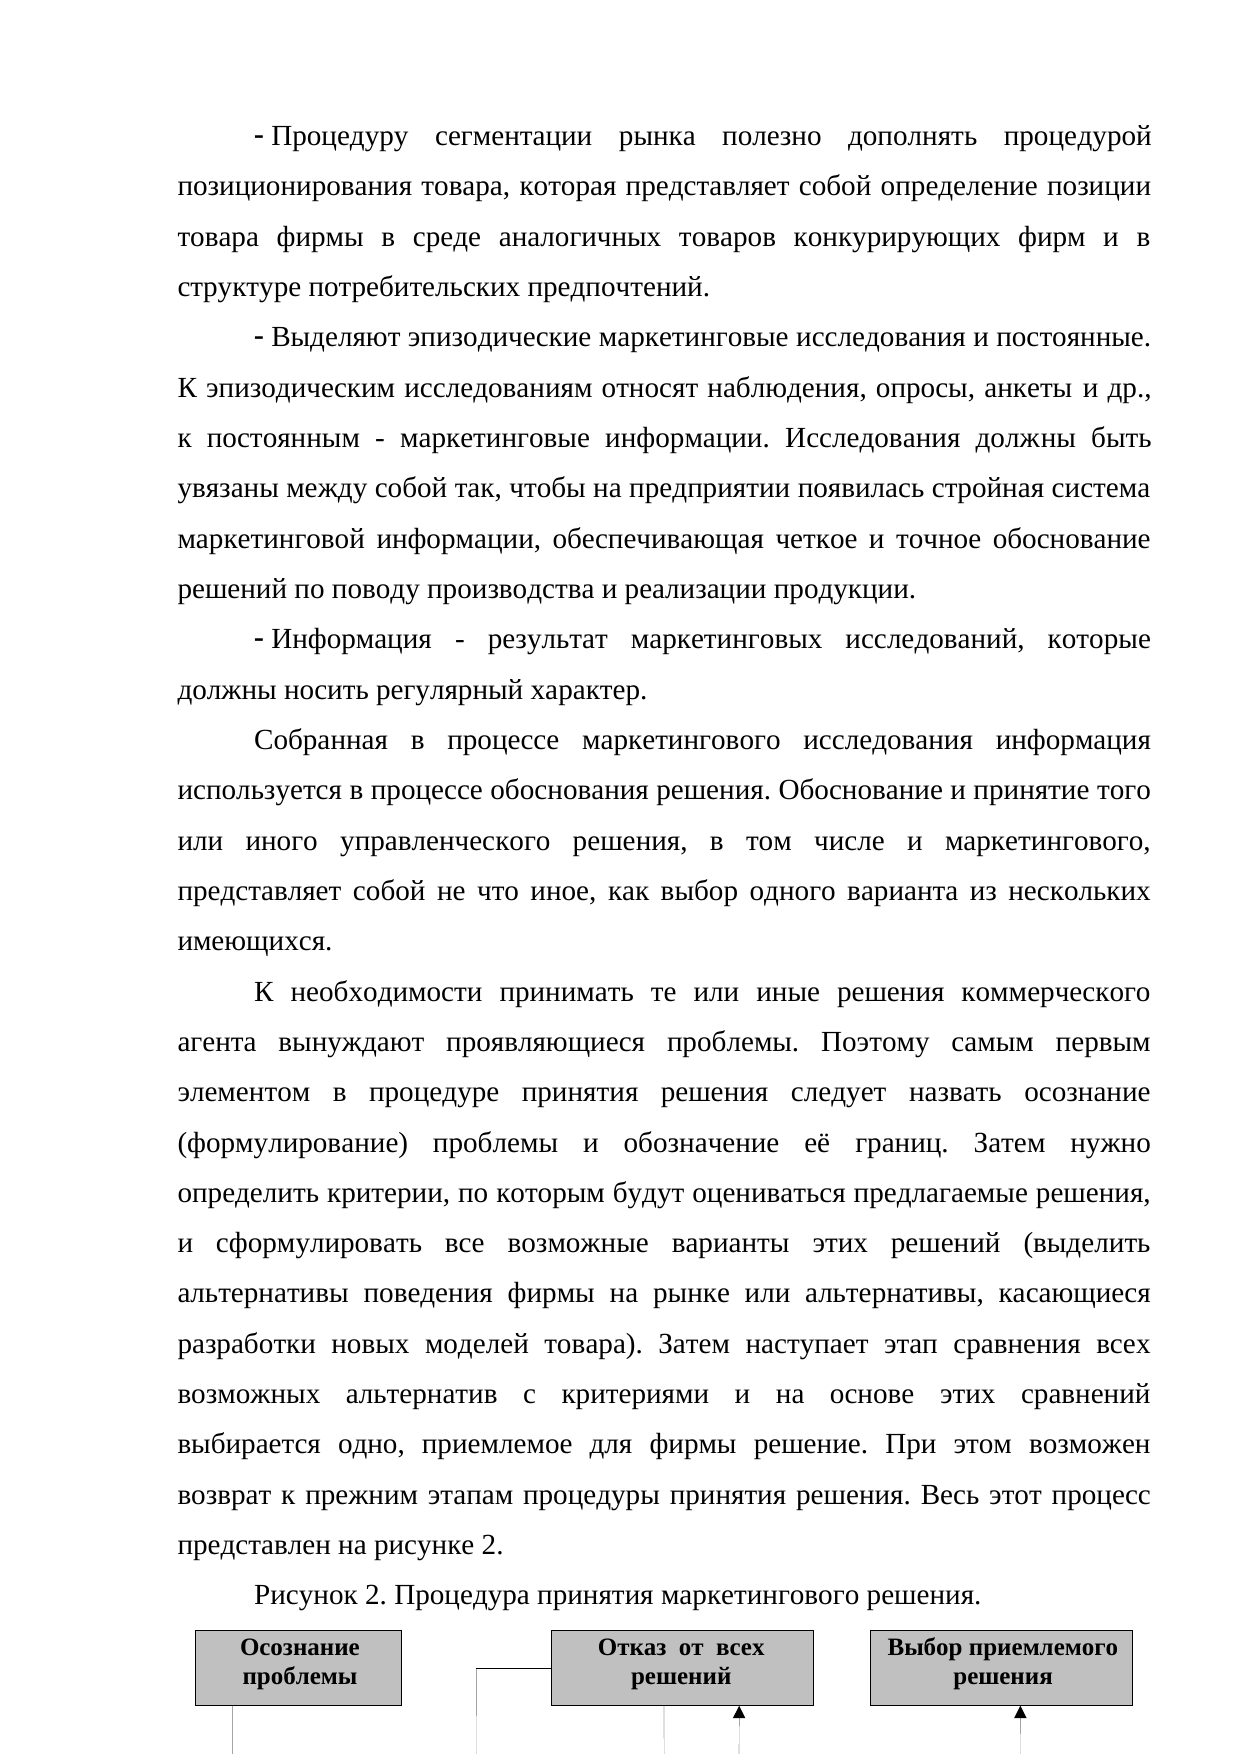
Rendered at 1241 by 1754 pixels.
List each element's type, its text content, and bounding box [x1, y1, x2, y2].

text К необходимости принимать те или иные решения коммерческого агента вынуждают проявляющиеся проблемы. Поэтому самым первым элементом в процедуре принятия решения следует назвать осознание (формулирование) проблемы и обозначение её границ. Затем нужно определить критерии, по которым будут оцениваться предлагаемые решения, и сформулировать все возможные варианты этих решений (выделить альтернативы поведения фирмы на рынке или альтернативы, касающиеся разработки новых моделей товара). Затем наступает этап сравнения всех возможных альтернатив с критериями и на основе этих сравнений выбирается одно, приемлемое для фирмы решение. При этом возможен возврат к прежним этапам процедуры принятия решения. Весь этот процесс представлен на рисунке 2. [177, 974, 1152, 1561]
list Выделяют эпизодические маркетинговые исследования и постоянные. К эпизодическим исследованиям относят наблюдения, опросы, анкеты и др., к постоянным - маркетинговые информации. Исследования должны быть увязаны между собой так, чтобы на предприятии появилась стройная система маркетинговой информации, обеспечивающая четкое и точное обоснование решений по поводу производства и реализации продукции. [177, 319, 1152, 605]
text Собранная в процессе маркетингового исследования информация используется в процессе обоснования решения. Обоснование и принятие того или иного управленческого решения, в том числе и маркетингового, представляет собой не что иное, как выбор одного варианта из нескольких имеющихся. [177, 722, 1152, 957]
list Процедуру сегментации рынка полезно дополнять процедурой позиционирования товара, которая представляет собой определение позиции товара фирмы в среде аналогичных товаров конкурирующих фирм и в структуре потребительских предпочтений. [177, 118, 1152, 303]
list Информация - результат маркетинговых исследований, которые должны носить регулярный характер. [177, 621, 1152, 705]
text Рисунок 2. Процедура принятия маркетингового решения. [177, 1577, 1152, 1611]
